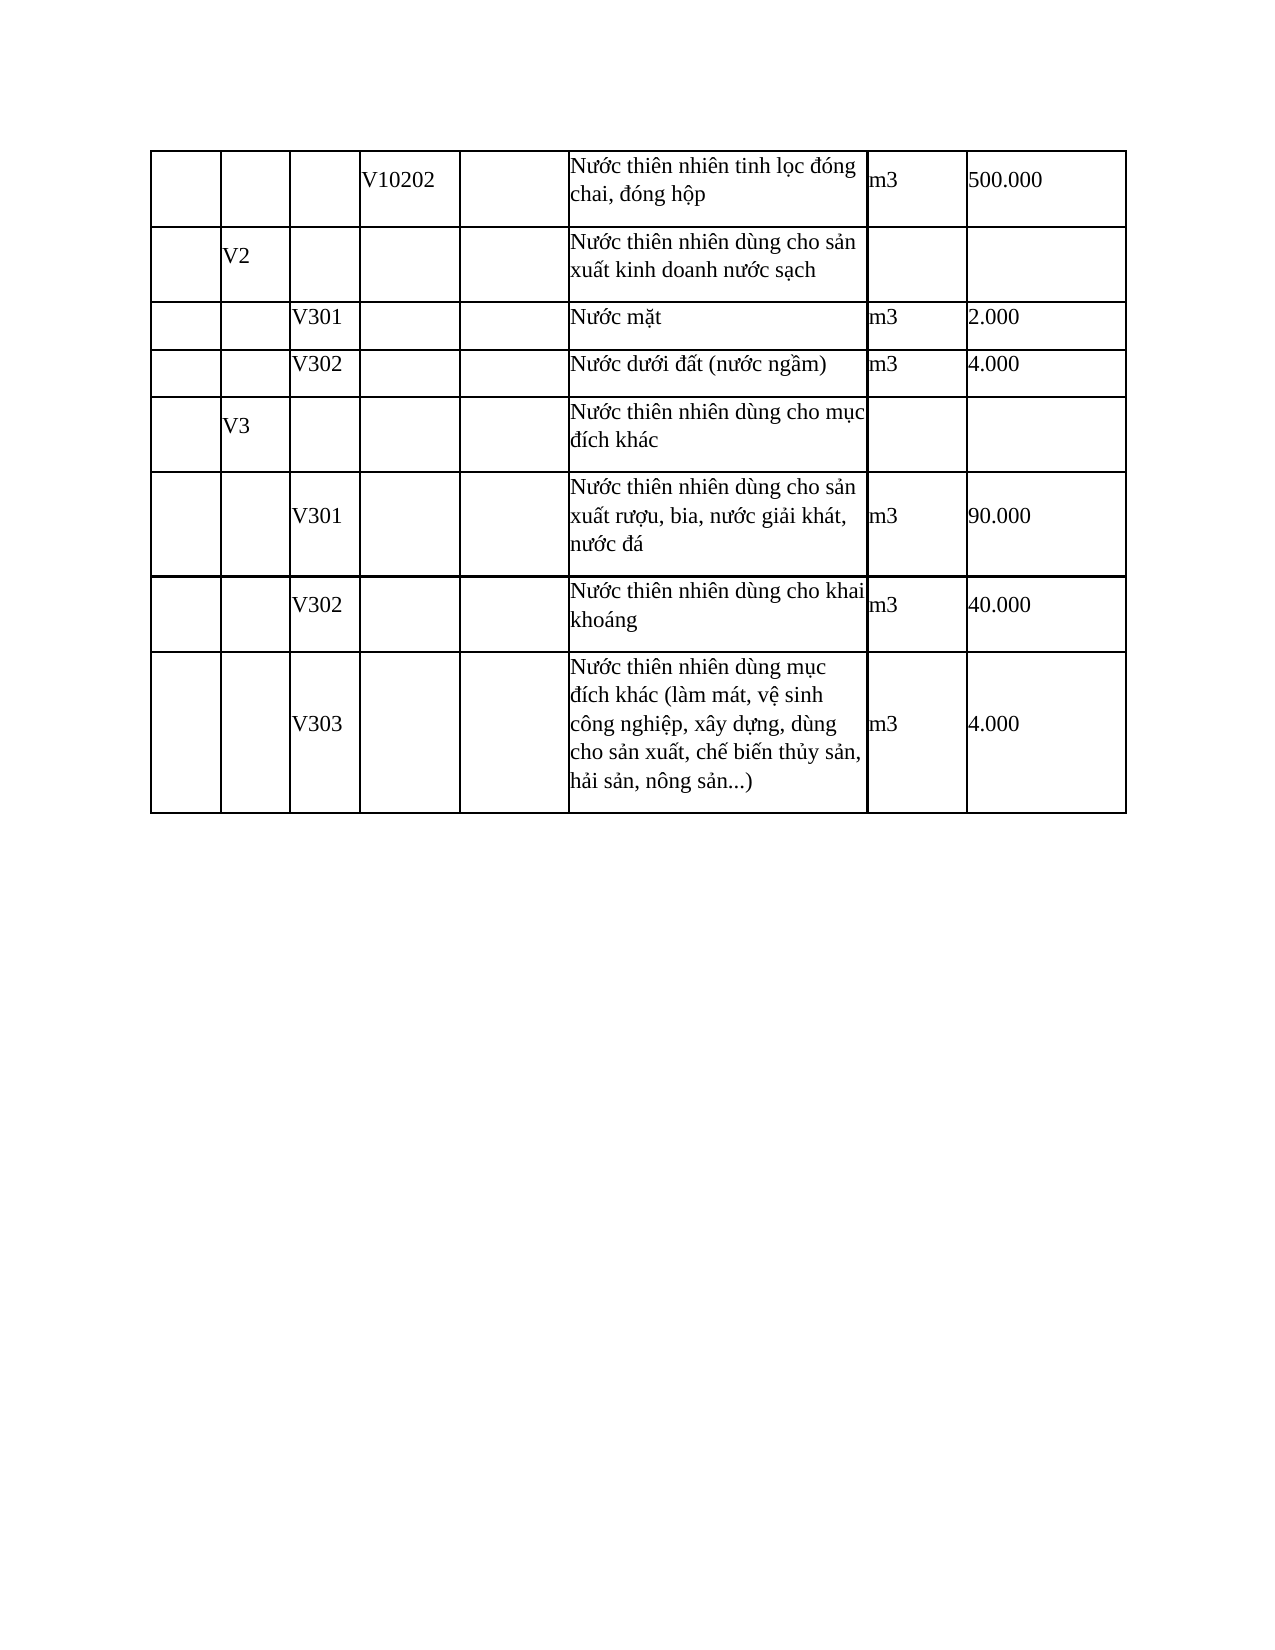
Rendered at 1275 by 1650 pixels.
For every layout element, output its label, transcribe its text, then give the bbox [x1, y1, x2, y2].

table_cell V2 [222, 228, 289, 301]
table_cell [291, 398, 359, 471]
table_cell [222, 653, 289, 812]
table_cell m3 [869, 351, 966, 396]
table_cell m3 [869, 473, 966, 575]
table_cell [461, 473, 568, 575]
table_cell V303 [291, 653, 359, 812]
table_cell V302 [291, 578, 359, 651]
table_cell V302 [291, 351, 359, 396]
table_cell [869, 398, 966, 471]
table_cell V301 [291, 303, 359, 348]
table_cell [570, 152, 866, 226]
table_cell [152, 653, 220, 812]
table_cell [152, 152, 220, 226]
table_cell [361, 473, 459, 575]
table_cell [461, 653, 568, 812]
table_cell V10202 [361, 152, 459, 226]
table_cell Nước thiên nhiên dùng mục đích khác (làm mát, vệ sinh công nghiệp, xây dựng, dùng cho sản xuất, chế biến thủy sản, hải sản, nông sản...) [570, 653, 866, 812]
table_cell [152, 228, 220, 301]
table_cell [152, 351, 220, 396]
table_cell [361, 228, 459, 301]
table_cell [291, 152, 359, 226]
table_cell [361, 303, 459, 348]
table_cell Nước thiên nhiên dùng cho khai khoáng [570, 578, 866, 651]
table_cell [361, 578, 459, 651]
table_cell Nước thiên nhiên dùng cho mục đích khác [570, 398, 866, 471]
table_cell [152, 473, 220, 575]
table_cell Nước mặt [570, 303, 866, 348]
table_cell [461, 303, 568, 348]
table_cell m3 [869, 152, 966, 226]
table_cell 4.000 [968, 351, 1125, 396]
table_cell [361, 653, 459, 812]
table_cell [461, 351, 568, 396]
table_cell [461, 152, 568, 226]
table_cell [968, 228, 1125, 301]
table_cell 40.000 [968, 578, 1125, 651]
table_cell [361, 351, 459, 396]
table_cell [222, 152, 289, 226]
table_cell m3 [869, 653, 966, 812]
table_cell [152, 398, 220, 471]
table_cell 4.000 [968, 653, 1125, 812]
table_cell V301 [291, 473, 359, 575]
table_cell [291, 228, 359, 301]
table_cell Nước thiên nhiên dùng cho sản xuất rượu, bia, nước giải khát, nước đá [570, 473, 866, 575]
table_cell [152, 303, 220, 348]
table_cell V3 [222, 398, 289, 471]
table_cell [152, 578, 220, 651]
table_cell 90.000 [968, 473, 1125, 575]
table_cell [222, 578, 289, 651]
table_cell [869, 228, 966, 301]
table_cell [361, 398, 459, 471]
table_cell m3 [869, 578, 966, 651]
table_cell m3 [869, 303, 966, 348]
table_cell [222, 303, 289, 348]
table_cell Nước thiên nhiên dùng cho sản xuất kinh doanh nước sạch [570, 228, 866, 301]
table_cell Nước dưới đất (nước ngầm) [570, 351, 866, 396]
table_cell [461, 578, 568, 651]
table_cell [222, 473, 289, 575]
table_cell [461, 228, 568, 301]
table_cell 500.000 [968, 152, 1125, 226]
table_cell [461, 398, 568, 471]
table_cell 2.000 [968, 303, 1125, 348]
table_cell [222, 351, 289, 396]
table_cell [968, 398, 1125, 471]
